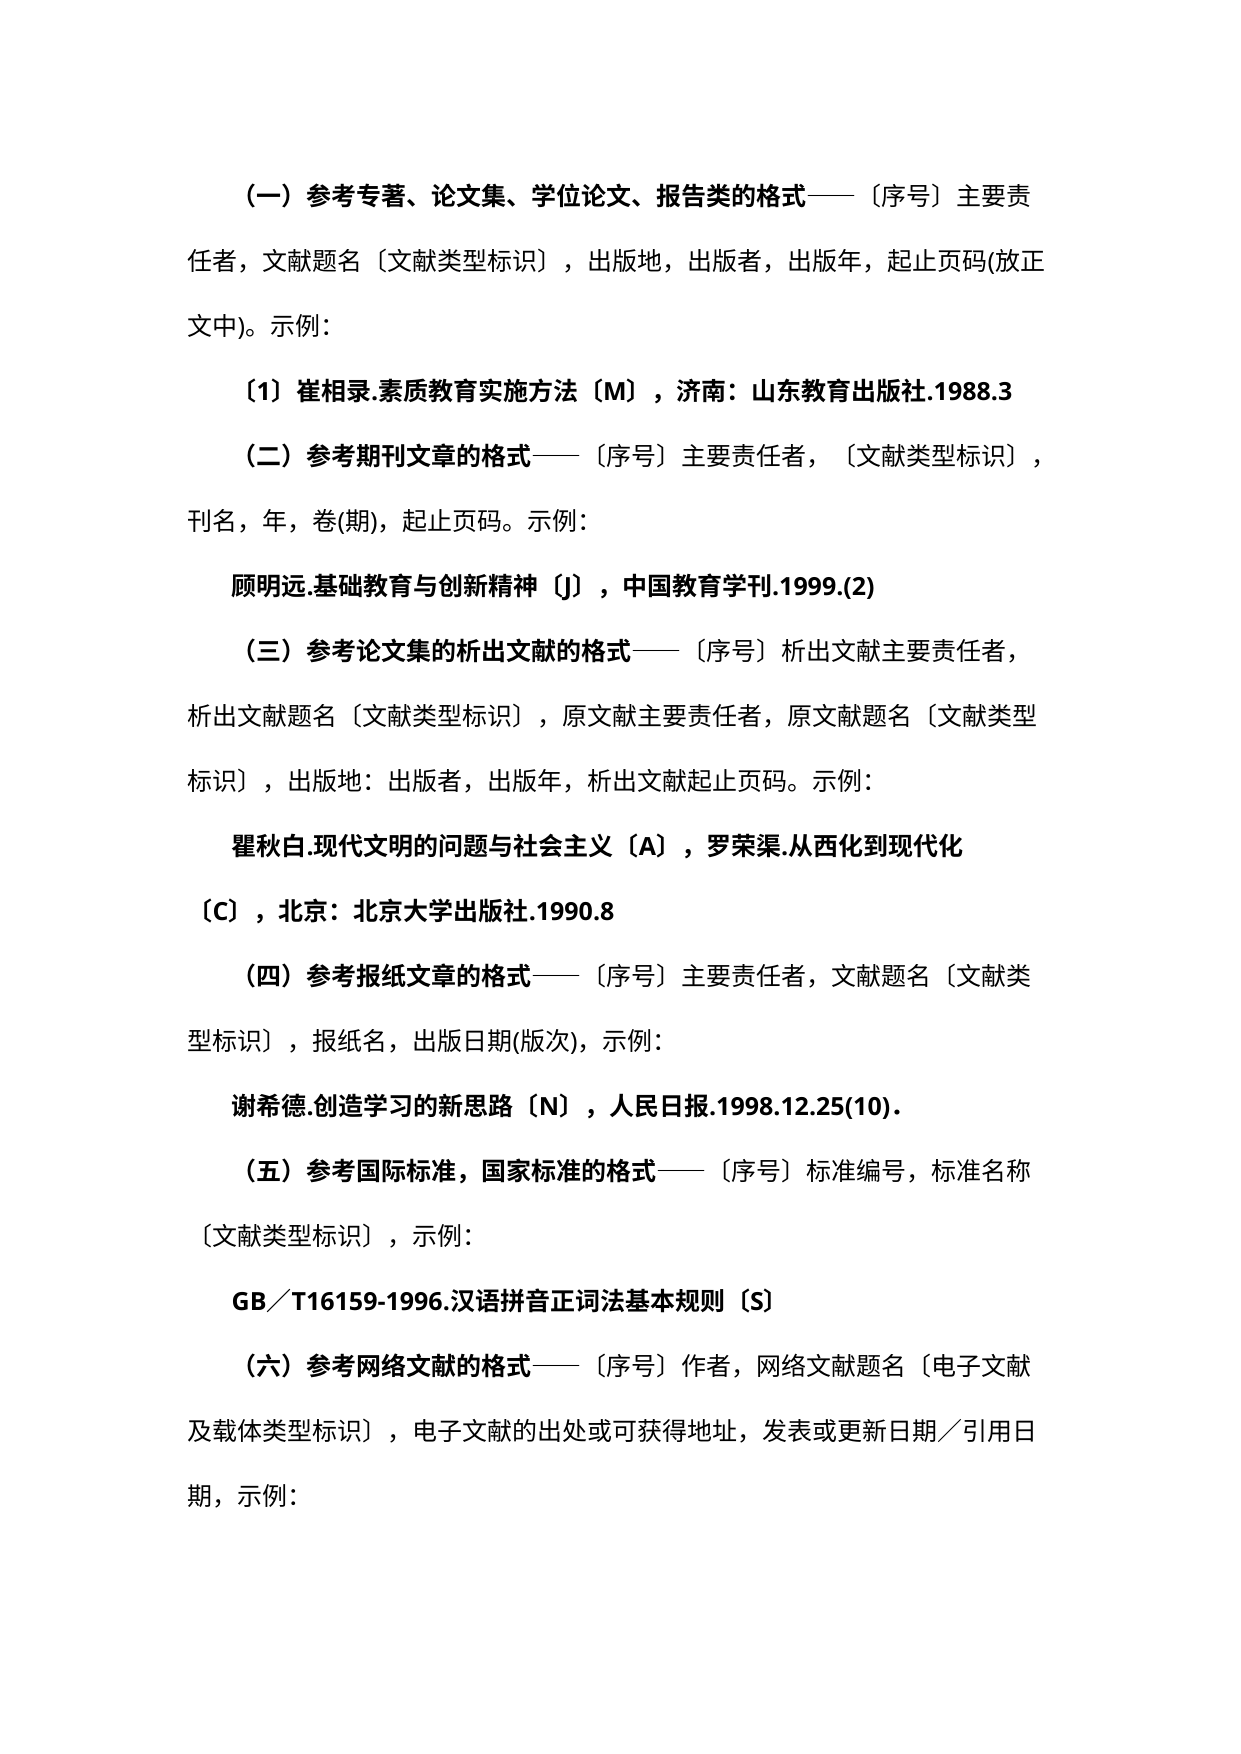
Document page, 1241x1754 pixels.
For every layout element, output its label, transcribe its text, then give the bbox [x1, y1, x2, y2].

text GB／T16159-1996.汉语拼音正词法基本规则〔S〕 [187, 1267, 1053, 1332]
text （三）参考论文集的析出文献的格式——〔序号〕析出文献主要责任者，析出文献题名〔文献类型标识〕，原文献主要责任者，原文献题名〔文献类型标识〕，出版地：出版者，出版年，析出文献起止页码。示例： [187, 617, 1053, 812]
text 〔1〕崔相录.素质教育实施方法〔M〕，济南：山东教育出版社.1988.3 [187, 357, 1053, 422]
text 瞿秋白.现代文明的问题与社会主义〔A〕，罗荣渠.从西化到现代化〔C〕，北京：北京大学出版社.1990.8 [187, 812, 1053, 942]
text （四）参考报纸文章的格式——〔序号〕主要责任者，文献题名〔文献类型标识〕，报纸名，出版日期(版次)，示例： [187, 942, 1053, 1072]
text （六）参考网络文献的格式——〔序号〕作者，网络文献题名〔电子文献及载体类型标识〕，电子文献的出处或可获得地址，发表或更新日期／引用日期，示例： [187, 1332, 1053, 1527]
text 顾明远.基础教育与创新精神〔J〕，中国教育学刊.1999.(2) [187, 552, 1053, 617]
text （一）参考专著、论文集、学位论文、报告类的格式——〔序号〕主要责任者，文献题名〔文献类型标识〕，出版地，出版者，出版年，起止页码(放正文中)。示例： [187, 162, 1053, 357]
text （五）参考国际标准，国家标准的格式——〔序号〕标准编号，标准名称〔文献类型标识〕，示例： [187, 1137, 1053, 1267]
text 谢希德.创造学习的新思路〔N〕，人民日报.1998.12.25(10)． [187, 1072, 1053, 1137]
text （二）参考期刊文章的格式——〔序号〕主要责任者，〔文献类型标识〕，刊名，年，卷(期)，起止页码。示例： [187, 422, 1053, 552]
